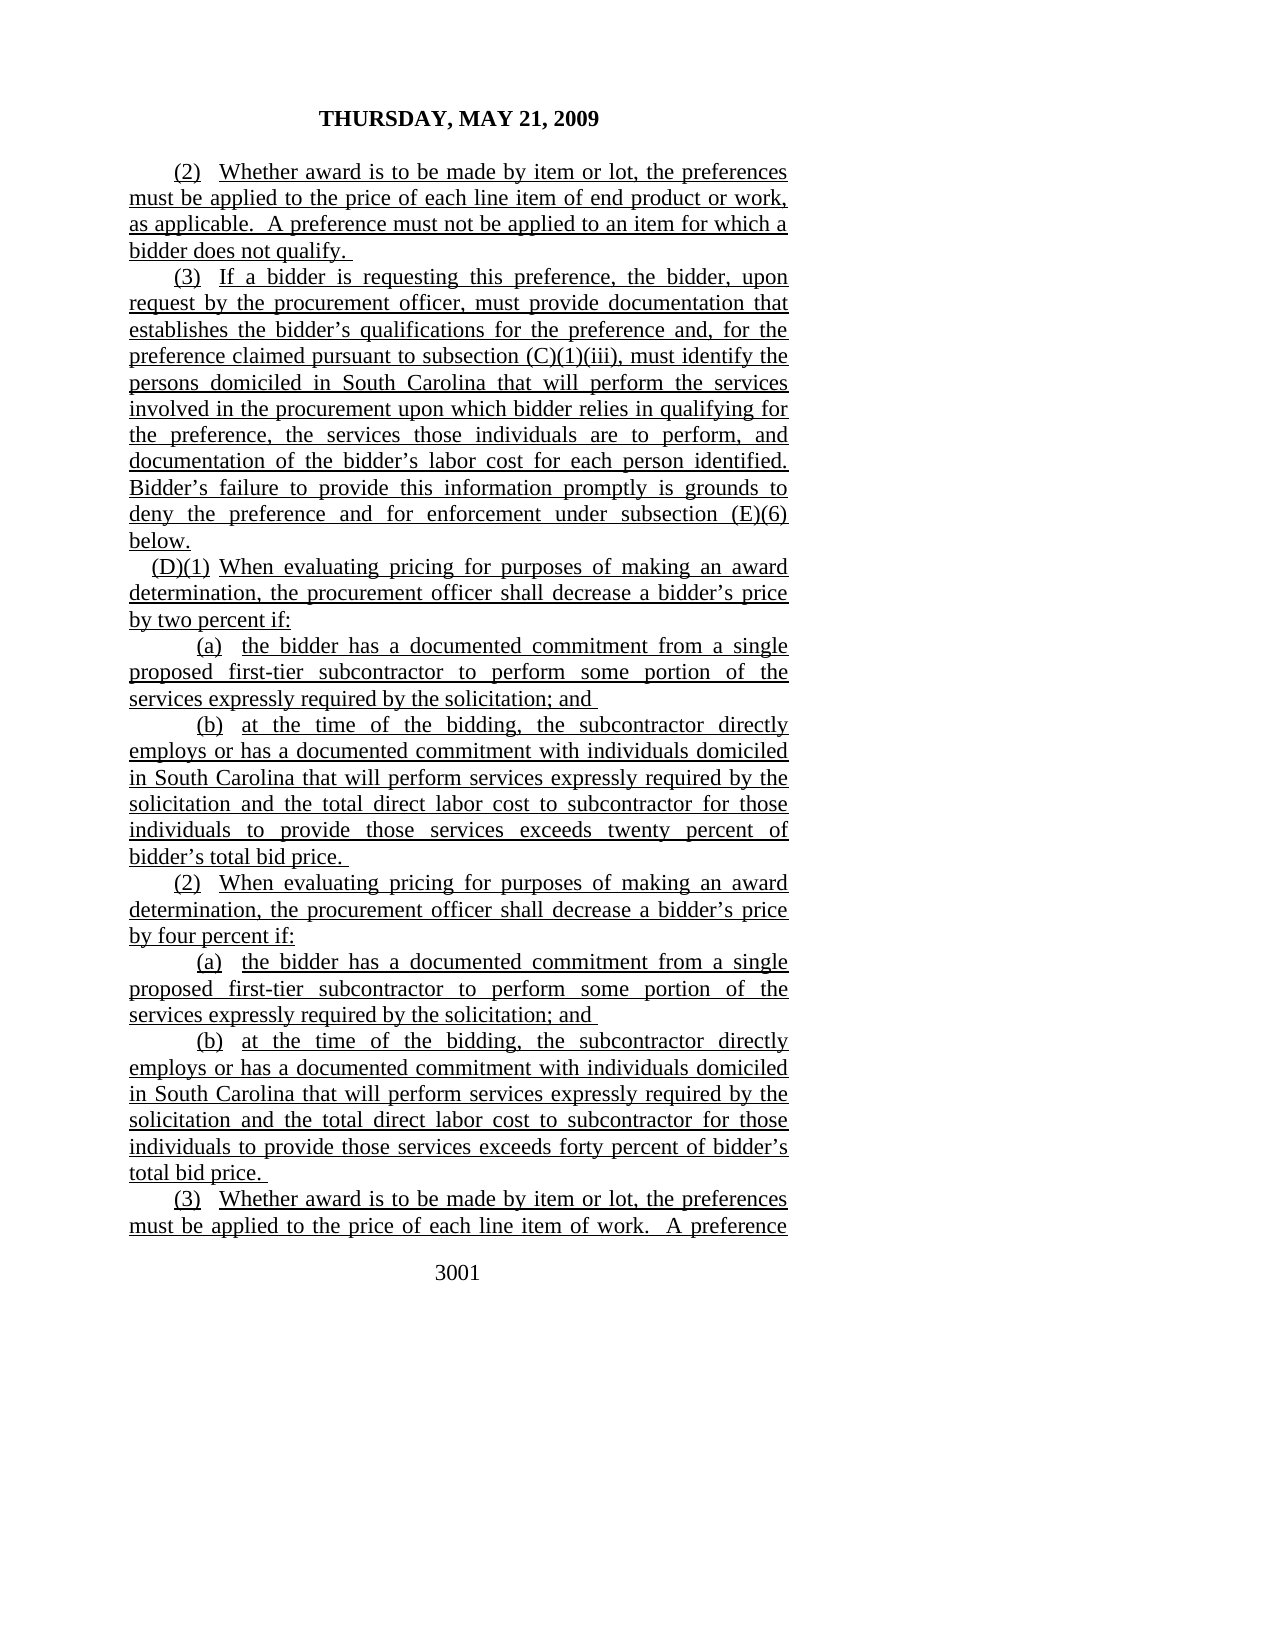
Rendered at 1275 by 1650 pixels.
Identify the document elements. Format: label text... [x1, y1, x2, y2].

text (D)(1) When evaluating pricing for purposes of making an award determination, the procurement officer shall decrease a bidder’s price by two percent if: [129, 553, 789, 602]
text (a) the bidder has a documented commitment from a single proposed first-tier subcontractor to perform some portion of the services expressly required by the solicitation; and [129, 999, 789, 1027]
text (2) When evaluating pricing for purposes of making an award determination, the procurement officer shall decrease a bidder’s price by four percent if: [129, 920, 789, 948]
text (a) the bidder has a documented commitment from a single proposed first-tier subcontractor to perform some portion of the services expressly required by the solicitation; and [129, 683, 789, 711]
text (D)(1) When evaluating pricing for purposes of making an award determination, the procurement officer shall decrease a bidder’s price by two percent if: [129, 604, 789, 632]
text (2) Whether award is to be made by item or lot, the preferences must be applied to the price of each line item of end product or work, as applicable. A preference must not be applied to an item for which a bidder does not qualify. [129, 158, 789, 263]
text (b) at the time of the bidding, the subcontractor directly employs or has a documented commitment with individuals domiciled in South Carolina that will perform services expressly required by the solicitation and the total direct labor cost to subcontractor for those individuals to provide those services exceeds forty percent of bidder’s total bid price. [129, 1027, 789, 1077]
text (a) the bidder has a documented commitment from a single proposed first-tier subcontractor to perform some portion of the services expressly required by the solicitation; and [129, 948, 789, 998]
text (b) at the time of the bidding, the subcontractor directly employs or has a documented commitment with individuals domiciled in South Carolina that will perform services expressly required by the solicitation and the total direct labor cost to subcontractor for those individuals to provide those services exceeds twenty percent of bidder’s total bid price. [129, 711, 789, 760]
text (2) When evaluating pricing for purposes of making an award determination, the procurement officer shall decrease a bidder’s price by four percent if: [129, 869, 789, 919]
text (a) the bidder has a documented commitment from a single proposed first-tier subcontractor to perform some portion of the services expressly required by the solicitation; and [129, 632, 789, 681]
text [129, 1186, 789, 1238]
